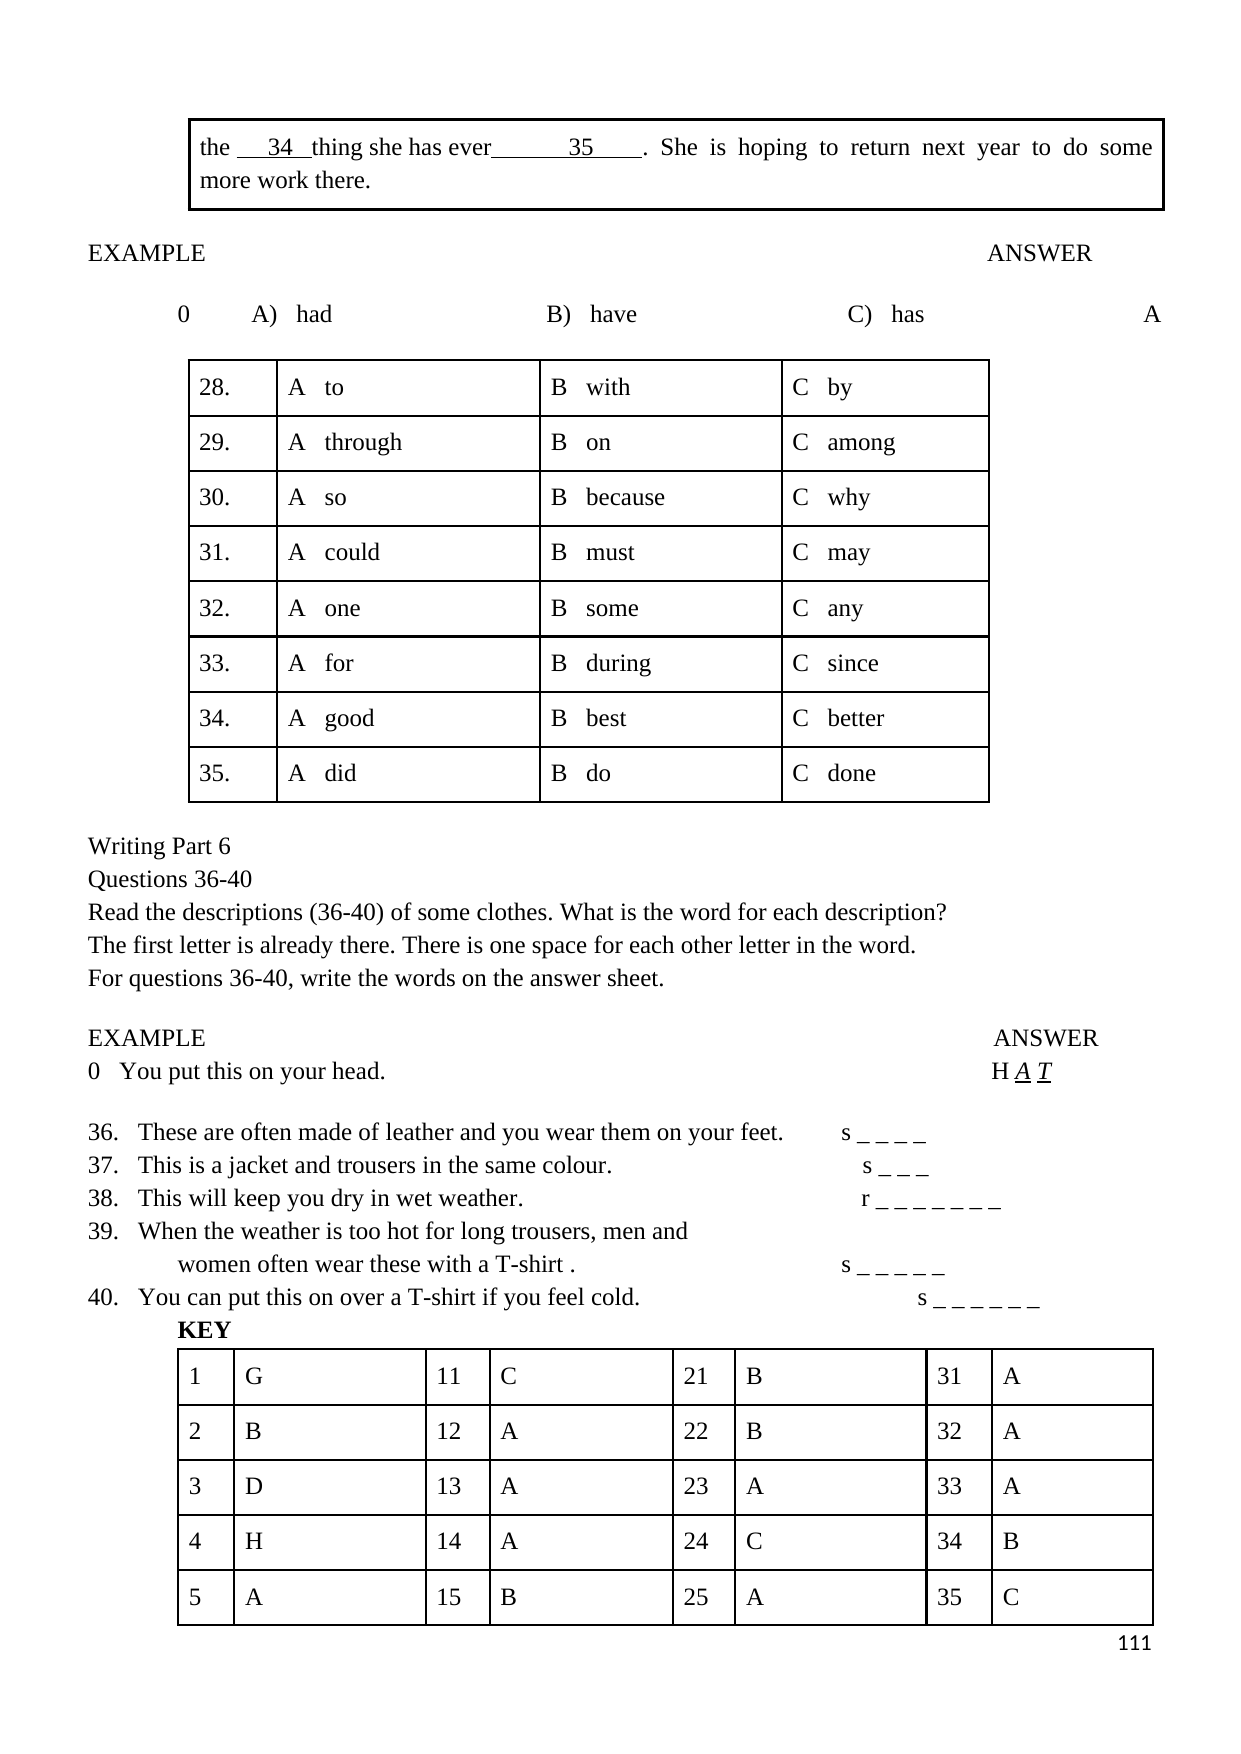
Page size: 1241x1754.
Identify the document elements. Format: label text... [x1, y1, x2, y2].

table_cell A [993, 1461, 1152, 1514]
table_cell A could [278, 527, 539, 580]
table_header B [736, 1350, 925, 1403]
table_cell 30. [190, 472, 276, 525]
table_cell A so [278, 472, 539, 525]
table_cell A [736, 1571, 925, 1624]
table_cell B during [541, 638, 781, 691]
table_header 21 [674, 1350, 734, 1403]
table_header A to [278, 361, 539, 414]
table_cell B on [541, 417, 781, 470]
table_cell B best [541, 693, 781, 746]
text EXAMPLE ANSWER [88, 238, 1181, 267]
table_header A [993, 1350, 1152, 1403]
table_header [191, 121, 1162, 207]
table_cell A [993, 1406, 1152, 1459]
table_cell C [736, 1516, 925, 1569]
table_header 11 [427, 1350, 489, 1403]
table_cell B must [541, 527, 781, 580]
table_cell 15 [427, 1571, 489, 1624]
table_header C [491, 1350, 672, 1403]
table_cell C among [783, 417, 988, 470]
table_cell 32 [928, 1406, 991, 1459]
table_cell C why [783, 472, 988, 525]
table_cell B because [541, 472, 781, 525]
text Read the descriptions (36-40) of some clothes. What is the word for each description? [88, 897, 1181, 926]
table_cell 35 [928, 1571, 991, 1624]
table_cell B [235, 1406, 425, 1459]
table_cell 34. [190, 693, 276, 746]
table_cell B some [541, 582, 781, 635]
table_cell 5 [179, 1571, 233, 1624]
table_cell B [736, 1406, 925, 1459]
text Questions 36-40 [88, 864, 1181, 892]
table_header C by [783, 361, 988, 414]
table_header 1 [179, 1350, 233, 1403]
table_header B with [541, 361, 781, 414]
table_cell C better [783, 693, 988, 746]
table_cell C may [783, 527, 988, 580]
table_cell 31. [190, 527, 276, 580]
table_header G [235, 1350, 425, 1403]
table_cell B [993, 1516, 1152, 1569]
text 0 A) had B) have C) has A [177, 299, 1181, 327]
table_cell A [235, 1571, 425, 1624]
table_cell 2 [179, 1406, 233, 1459]
table_cell 34 [928, 1516, 991, 1569]
table_cell C any [783, 582, 988, 635]
table_cell C since [783, 638, 988, 691]
table_cell A one [278, 582, 539, 635]
text For questions 36-40, write the words on the answer sheet. [88, 963, 1181, 992]
text EXAMPLE ANSWER [88, 1023, 1181, 1052]
text 40. You can put this on over a T-shirt if you feel cold. s _ _ _ _ _ _ [88, 1282, 1181, 1311]
table_cell 33 [928, 1461, 991, 1514]
text The first letter is already there. There is one space for each other letter in the word. [88, 930, 1181, 958]
text women often wear these with a T-shirt . s _ _ _ _ _ [88, 1249, 1181, 1278]
text 39. When the weather is too hot for long trousers, men and [88, 1216, 1181, 1245]
table_cell A [491, 1461, 672, 1514]
table_cell B [491, 1571, 672, 1624]
text KEY [177, 1315, 1152, 1344]
table_cell H [235, 1516, 425, 1569]
table_cell A [491, 1406, 672, 1459]
table_cell 4 [179, 1516, 233, 1569]
text Writing Part 6 [88, 831, 1181, 859]
table_cell 25 [674, 1571, 734, 1624]
table_cell D [235, 1461, 425, 1514]
table_cell 24 [674, 1516, 734, 1569]
text 36. These are often made of leather and you wear them on your feet. s _ _ _ _ [88, 1117, 1181, 1146]
table_header 28. [190, 361, 276, 414]
table_cell A [491, 1516, 672, 1569]
table_cell 23 [674, 1461, 734, 1514]
table_cell 3 [179, 1461, 233, 1514]
table_cell C [993, 1571, 1152, 1624]
table_cell A [736, 1461, 925, 1514]
table_cell A good [278, 693, 539, 746]
text 37. This is a jacket and trousers in the same colour. s _ _ _ [88, 1150, 1181, 1179]
text 38. This will keep you dry in wet weather. r _ _ _ _ _ _ _ [88, 1183, 1181, 1212]
table_cell C done [783, 748, 988, 801]
table_header 31 [928, 1350, 991, 1403]
table_cell 35. [190, 748, 276, 801]
table_cell A through [278, 417, 539, 470]
table_cell 12 [427, 1406, 489, 1459]
table_cell 22 [674, 1406, 734, 1459]
table_cell 13 [427, 1461, 489, 1514]
text 0 You put this on your head. H A T [88, 1056, 1181, 1085]
table_cell 14 [427, 1516, 489, 1569]
table_cell B do [541, 748, 781, 801]
table_cell 33. [190, 638, 276, 691]
table_cell 32. [190, 582, 276, 635]
table_cell 29. [190, 417, 276, 470]
table_cell A did [278, 748, 539, 801]
table_cell A for [278, 638, 539, 691]
